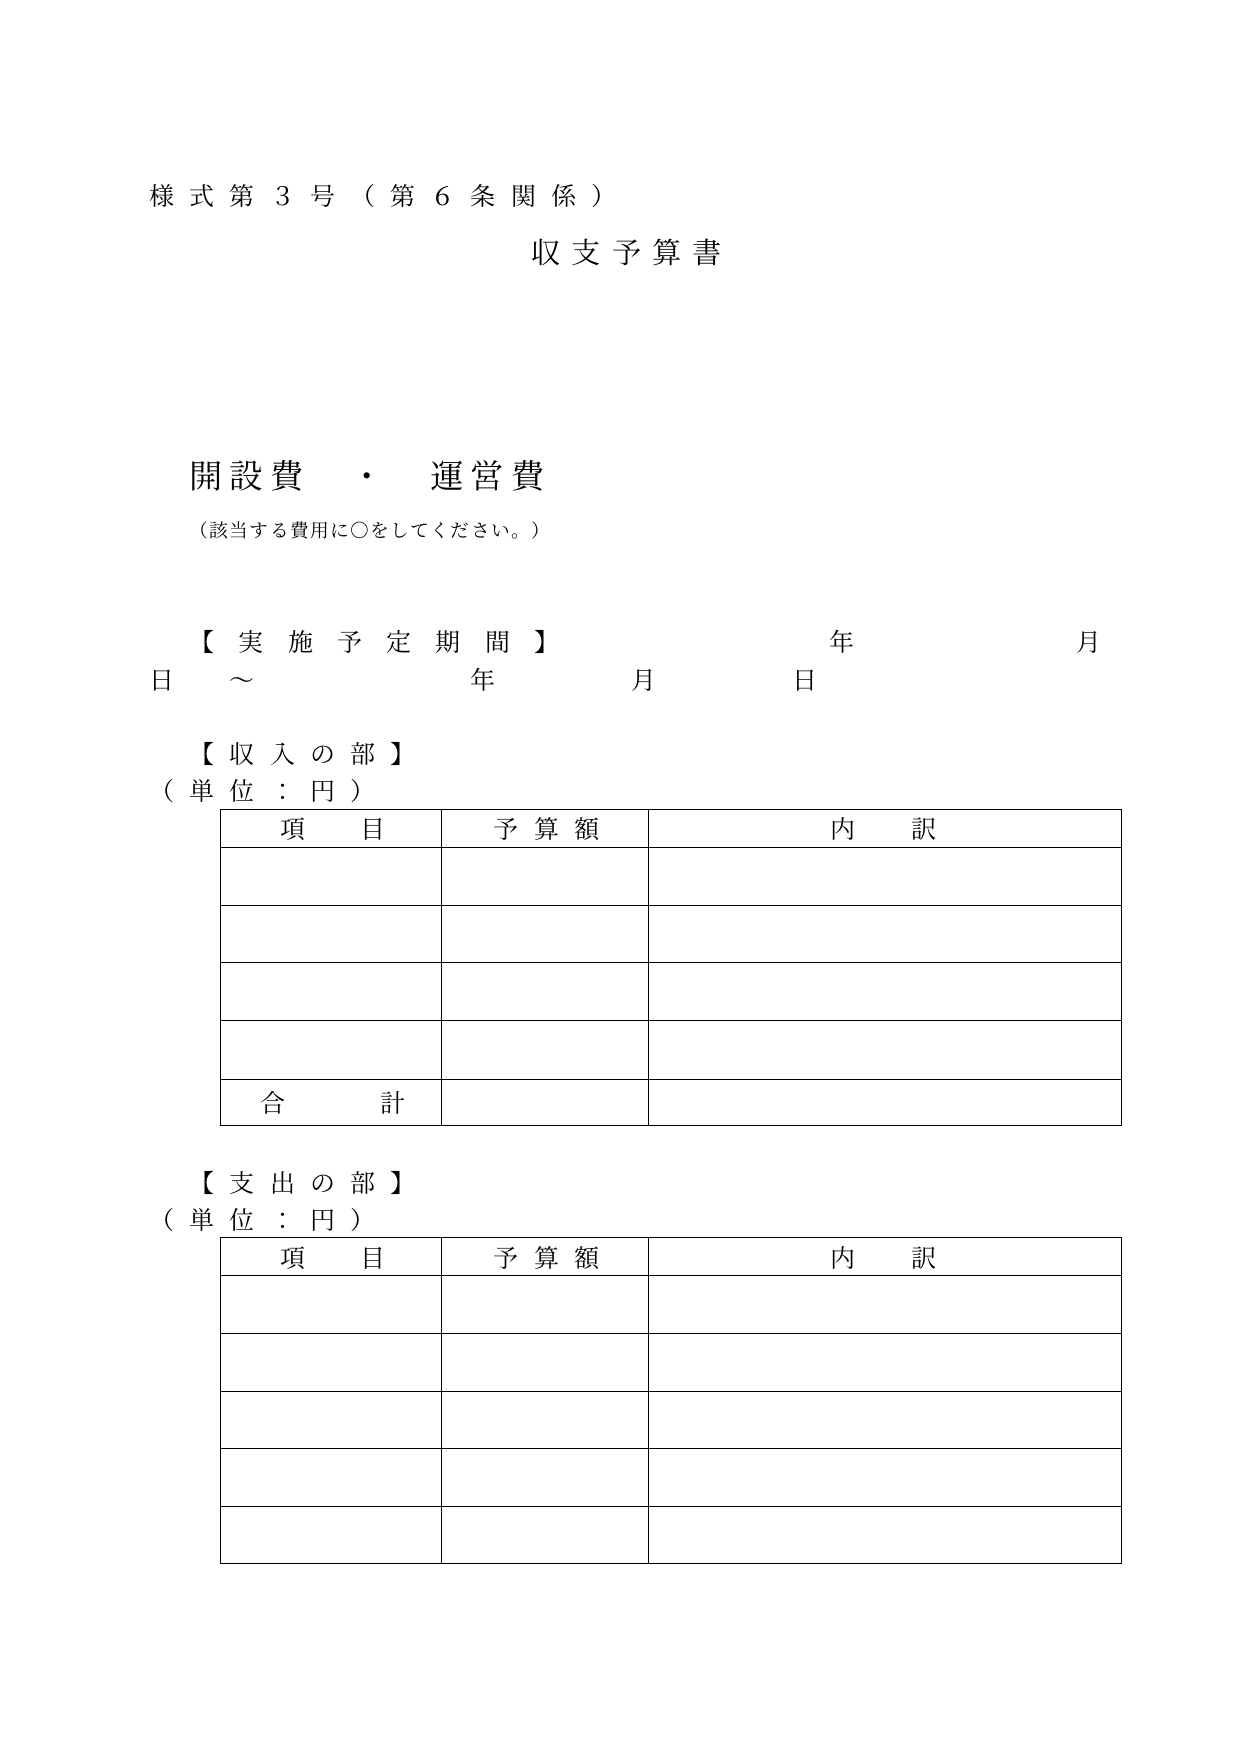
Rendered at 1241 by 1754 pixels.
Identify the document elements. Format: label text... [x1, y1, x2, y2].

table_cell 合 計 [221, 1080, 441, 1124]
text 【収入の部】 （単位：円） [149, 734, 1114, 808]
text 【実施予定期間】 年 月 日 ～ 年 月 日 [149, 622, 1117, 697]
text 【支出の部】 （単位：円） [149, 1163, 1114, 1237]
text （該当する費用に○をしてください。） [149, 511, 1114, 548]
table_header 項 目 [221, 1238, 441, 1275]
table_cell [649, 1507, 1121, 1563]
table_cell [649, 963, 1121, 1020]
table_cell [442, 1080, 648, 1124]
table_cell [649, 848, 1121, 905]
table_cell [221, 1334, 441, 1391]
text 様式第３号（第６条関係） [149, 176, 1114, 213]
table_cell [649, 1392, 1121, 1448]
table_cell [649, 1449, 1121, 1506]
table_cell [221, 1449, 441, 1506]
table_header 内 訳 [649, 1238, 1121, 1275]
table_cell [442, 1276, 648, 1333]
table_cell [221, 1507, 441, 1563]
table_cell [221, 1021, 441, 1079]
text 収支予算書 [149, 213, 1114, 288]
table_cell [442, 1392, 648, 1448]
table_cell [649, 906, 1121, 962]
table_cell [442, 1021, 648, 1079]
table_cell [442, 906, 648, 962]
table_cell [442, 963, 648, 1020]
table_header 予算額 [442, 810, 648, 847]
table_cell [442, 1449, 648, 1506]
table_header 予算額 [442, 1238, 648, 1275]
table_cell [442, 848, 648, 905]
table_cell [649, 1276, 1121, 1333]
table_cell [221, 848, 441, 905]
table_header 項 目 [221, 810, 441, 847]
table_cell [649, 1334, 1121, 1391]
table_cell [221, 963, 441, 1020]
table_header 内 訳 [649, 810, 1121, 847]
table_cell [649, 1080, 1121, 1124]
table_cell [221, 1392, 441, 1448]
table_cell [442, 1507, 648, 1563]
table_cell [442, 1334, 648, 1391]
text 開設費 ・ 運営費 [149, 437, 1114, 511]
table_cell [649, 1021, 1121, 1079]
table_cell [221, 1276, 441, 1333]
table_cell [221, 906, 441, 962]
